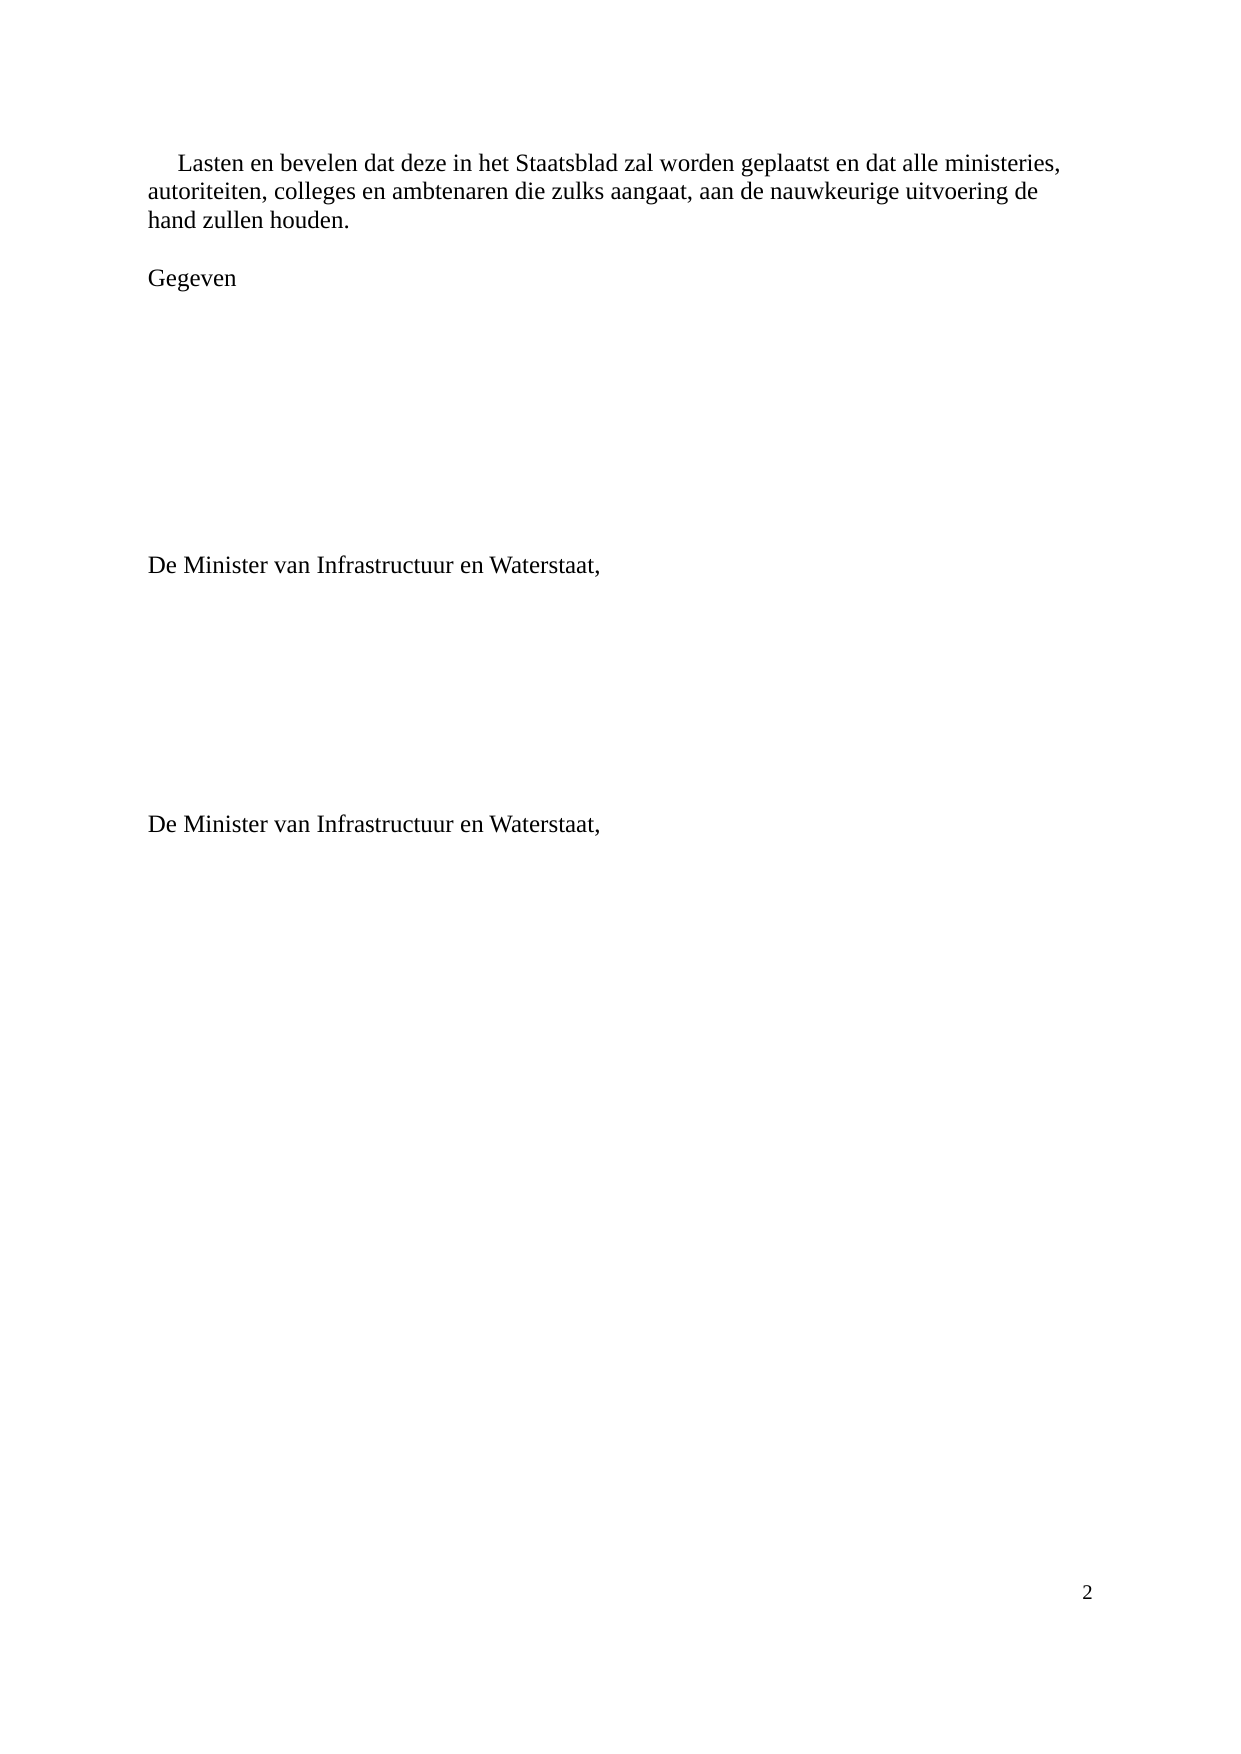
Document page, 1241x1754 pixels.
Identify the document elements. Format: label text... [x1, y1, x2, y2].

text Lasten en bevelen dat deze in het Staatsblad zal worden geplaatst en dat alle ministeries, autoriteiten, colleges en ambtenaren die zulks aangaat, aan de nauwkeurige uitvoering de hand zullen houden. [148, 148, 1092, 234]
text Gegeven [148, 263, 1092, 291]
text De Minister van Infrastructuur en Waterstaat, [148, 809, 1092, 838]
text De Minister van Infrastructuur en Waterstaat, [148, 550, 1092, 579]
